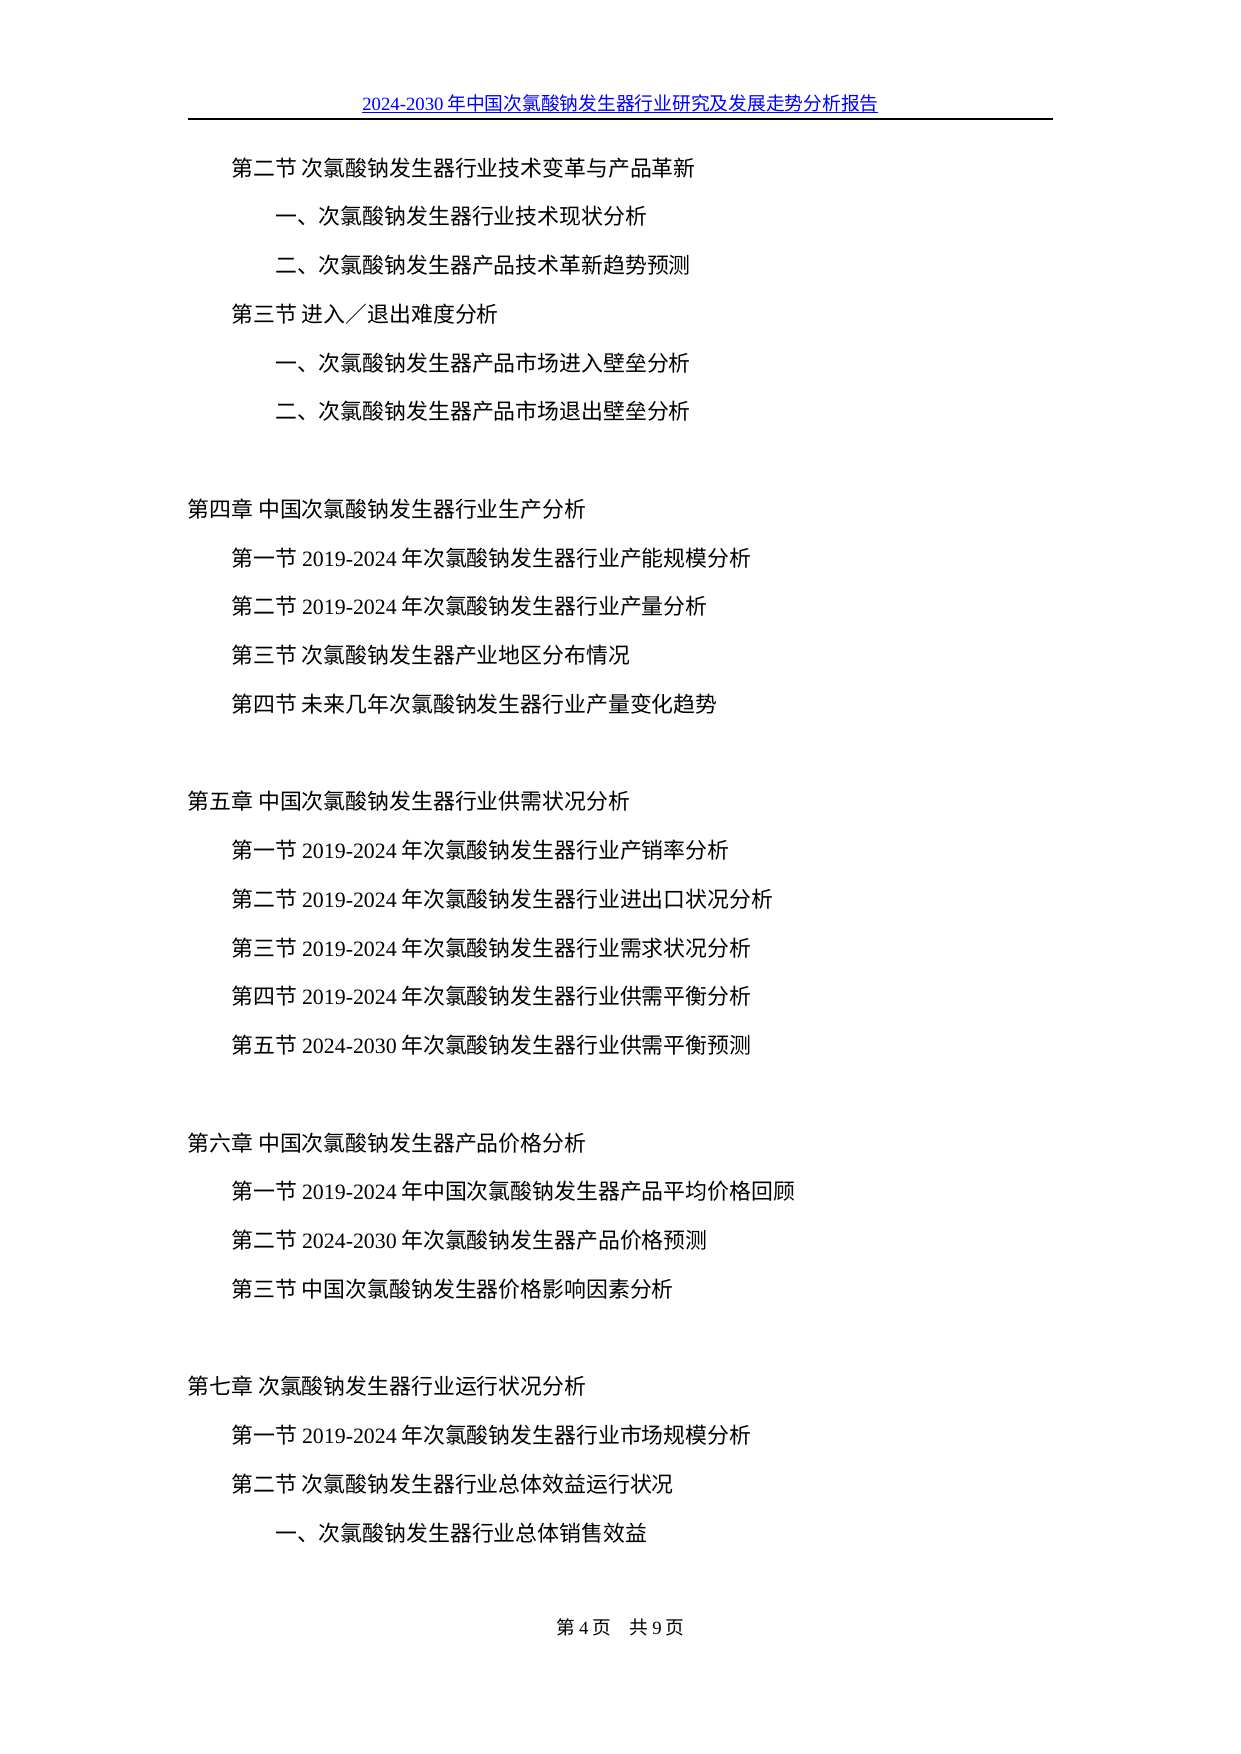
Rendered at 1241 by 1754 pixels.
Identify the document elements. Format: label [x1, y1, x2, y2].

text [187, 150, 1053, 1548]
